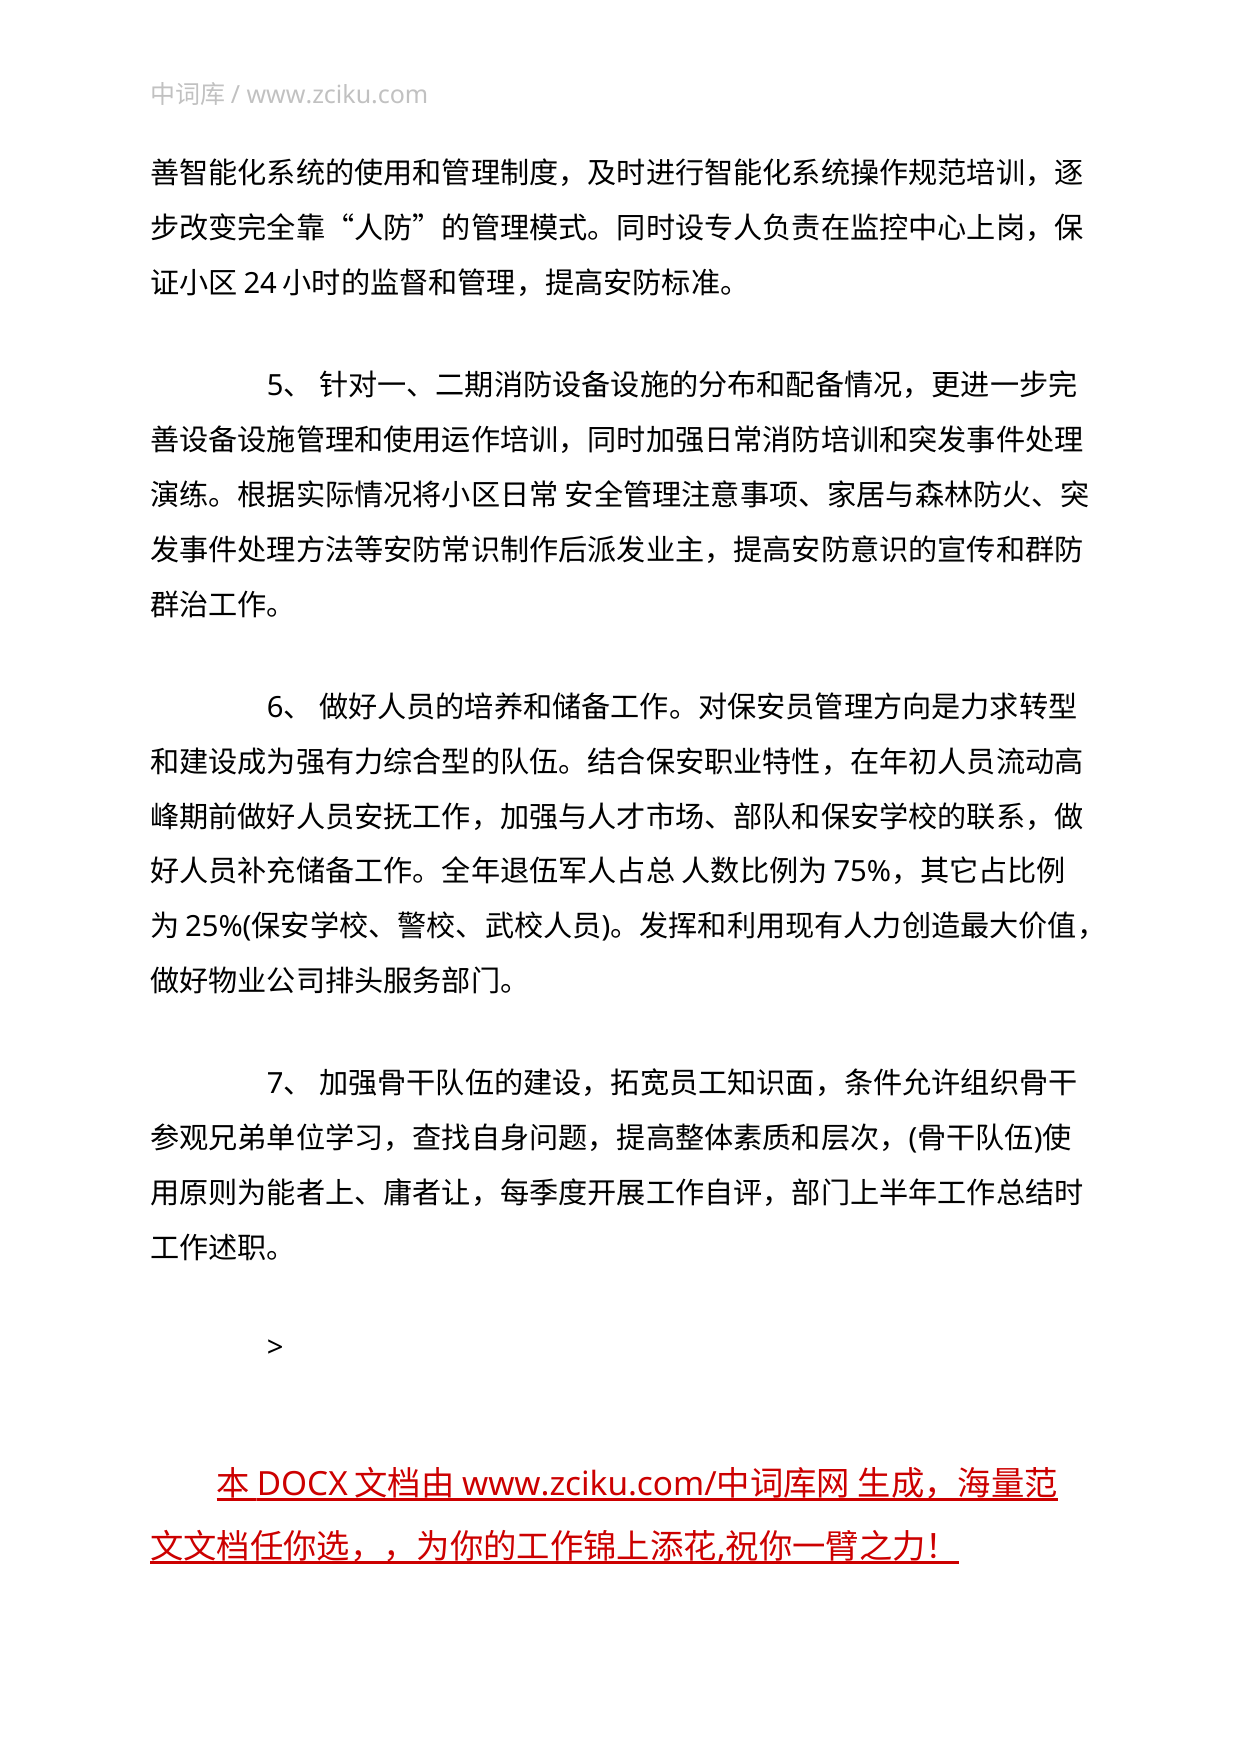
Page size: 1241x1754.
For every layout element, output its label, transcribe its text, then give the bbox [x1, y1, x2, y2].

text 7、 加强骨干队伍的建设，拓宽员工知识面，条件允许组织骨干参观兄弟单位学习，查找自身问题，提高整体素质和层次，(骨干队伍)使用原则为能者上、庸者让，每季度开展工作自评，部门上半年工作总结时工作述职。 [150, 1060, 1090, 1267]
text 6、 做好人员的培养和储备工作。对保安员管理方向是力求转型和建设成为强有力综合型的队伍。结合保安职业特性，在年初人员流动高峰期前做好人员安抚工作，加强与人才市场、部队和保安学校的联系，做好人员补充储备工作。全年退伍军人占总 人数比例为75%，其它占比例为25%(保安学校、警校、武校人员)。发挥和利用现有人力创造最大价值，做好物业公司排头服务部门。 [150, 683, 1090, 1000]
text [150, 150, 1090, 302]
text 本DOCX文档由 www.zciku.com/中词库网 生成，海量范文文档任你选，，为你的工作锦上添花,祝你一臂之力！ [150, 1457, 1090, 1568]
text 5、 针对一、二期消防设备设施的分布和配备情况，更进一步完善设备设施管理和使用运作培训，同时加强日常消防培训和突发事件处理演练。根据实际情况将小区日常 安全管理注意事项、家居与森林防火、突发事件处理方法等安防常识制作后派发业主，提高安防意识的宣传和群防群治工作。 [150, 362, 1090, 624]
text > [150, 1326, 1090, 1366]
